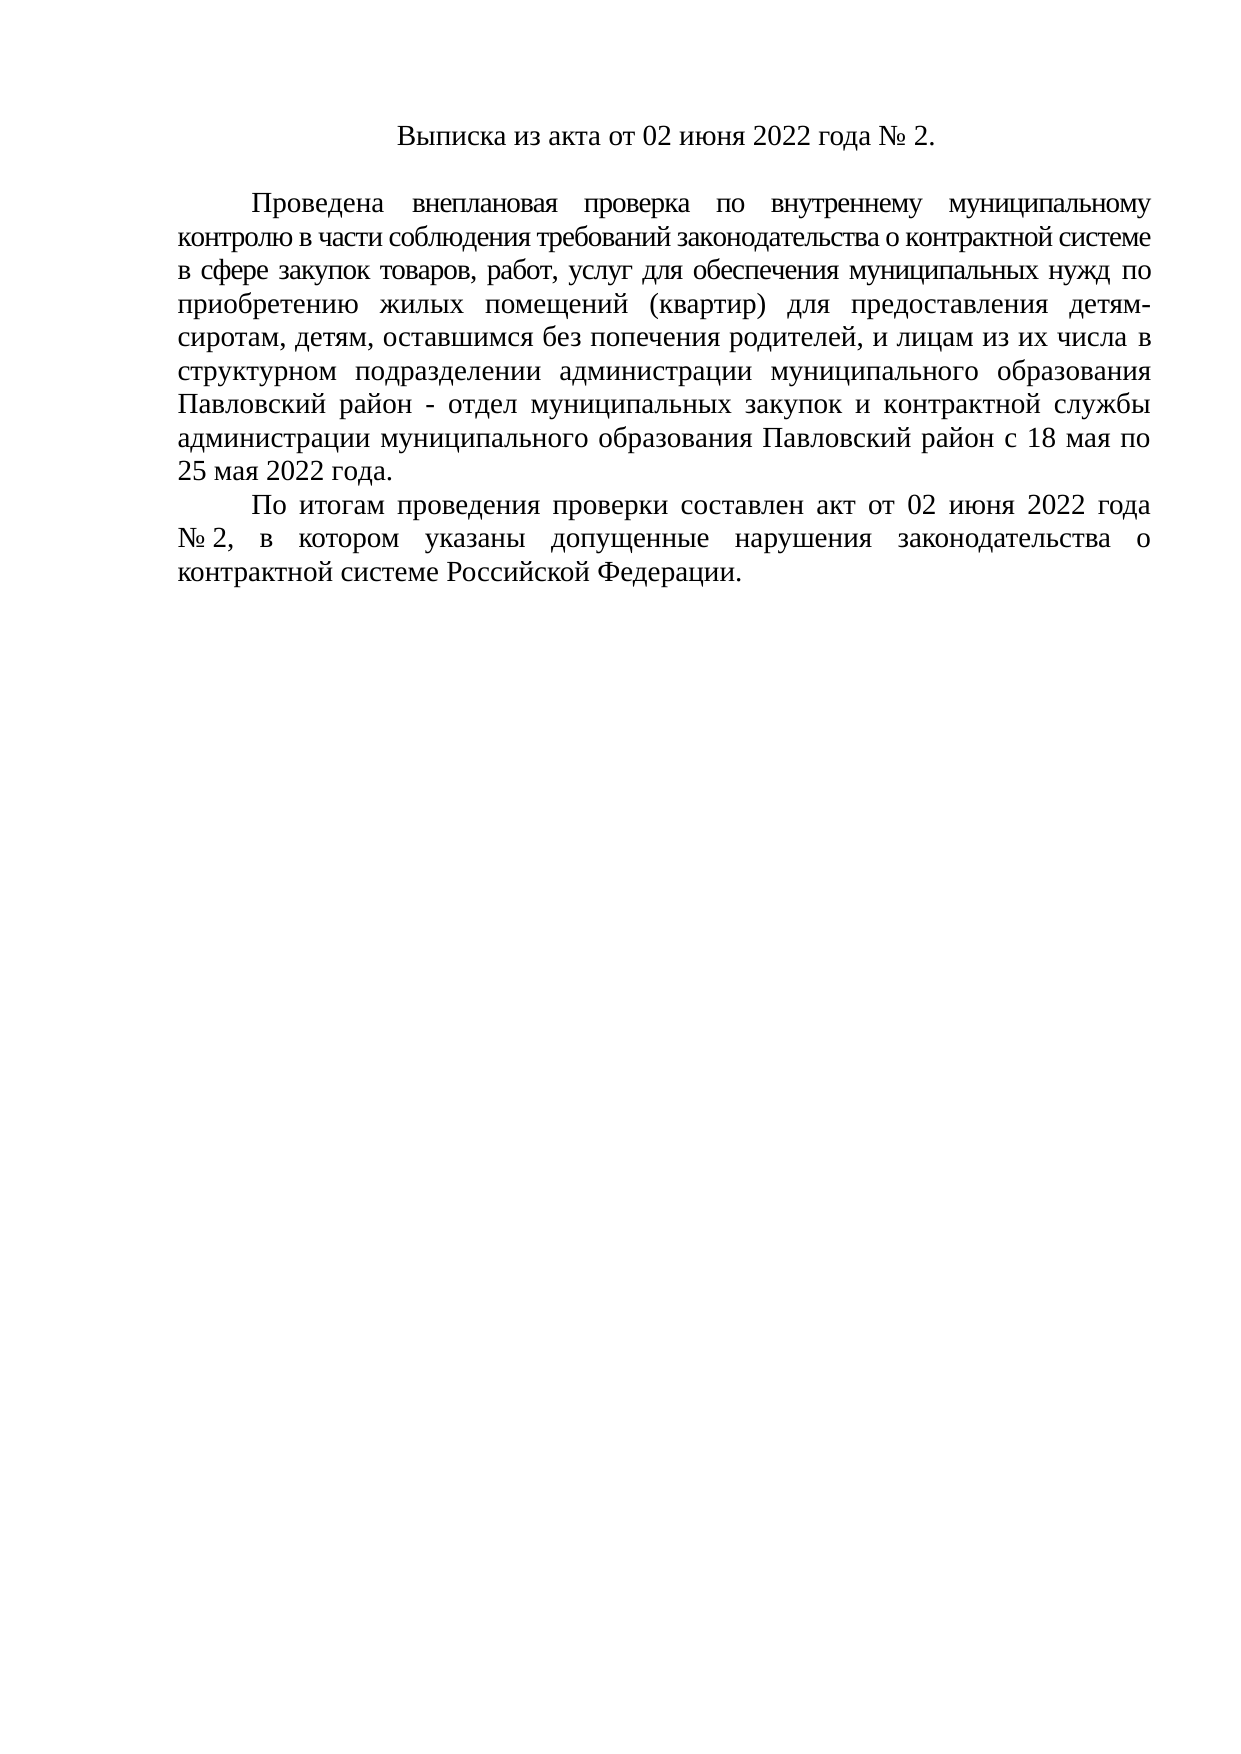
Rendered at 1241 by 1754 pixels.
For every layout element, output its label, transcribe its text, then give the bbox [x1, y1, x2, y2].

text Выписка из акта от 02 июня 2022 года № 2. [177, 118, 1152, 152]
text По итогам проведения проверки составлен акт от 02 июня 2022 года № 2, в котором указаны допущенные нарушения законодательства о контрактной системе Российской Федерации. [177, 487, 1152, 588]
text Проведена внеплановая проверка по внутреннему муниципальному контролю в части соблюдения требований законодательства о контрактной системе в сфере закупок товаров, работ, услуг для обеспечения муниципальных нужд по приобретению жилых помещений (квартир) для предоставления детям-сиротам, детям, оставшимся без попечения родителей, и лицам из их числа в структурном подразделении администрации муниципального образования Павловский район - отдел муниципальных закупок и контрактной службы администрации муниципального образования Павловский район с 18 мая по 25 мая 2022 года. [177, 185, 1152, 487]
